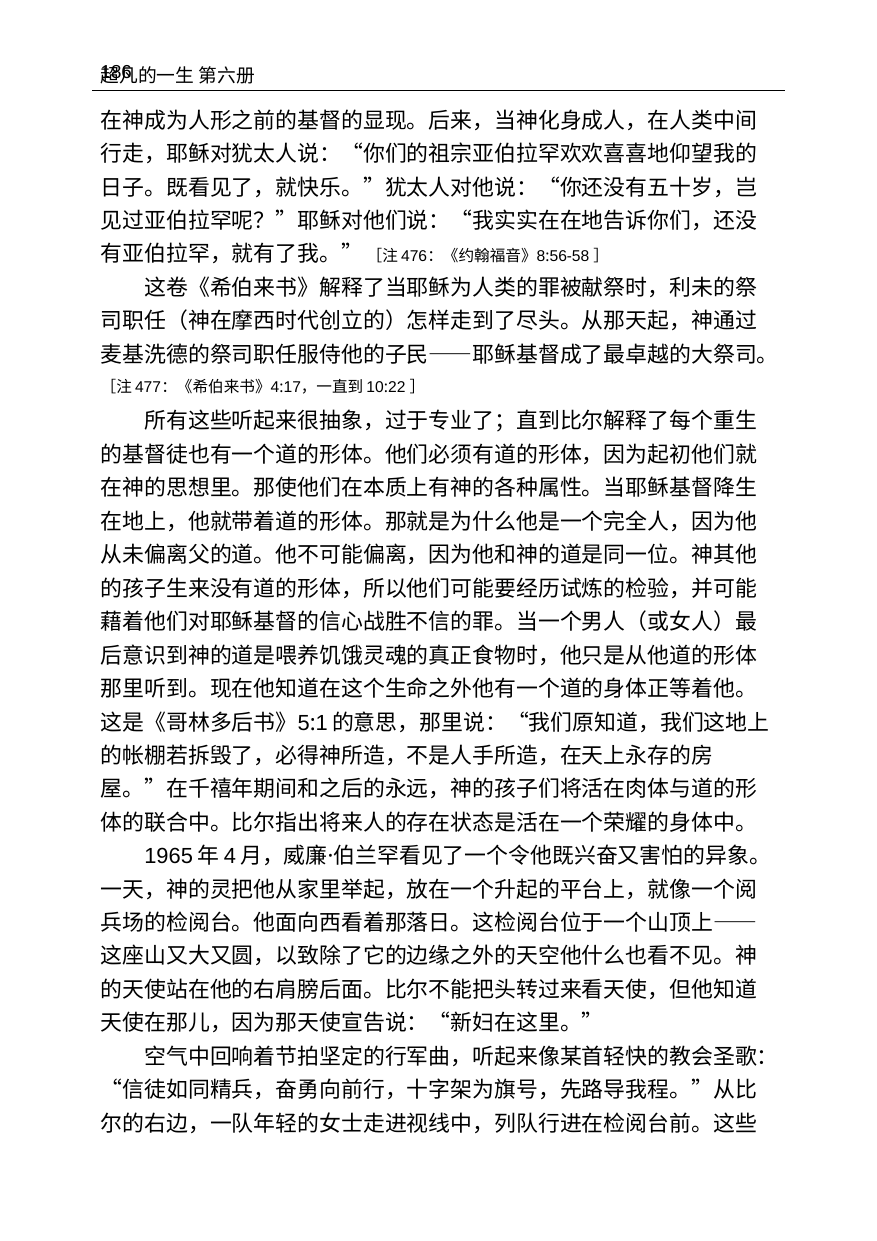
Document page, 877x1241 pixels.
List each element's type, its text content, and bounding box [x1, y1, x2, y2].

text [100, 102, 777, 269]
text 这卷《希伯来书》解释了当耶稣为人类的罪被献祭时，利未的祭司职任（神在摩西时代创立的）怎样走到了尽头。从那天起，神通过麦基洗德的祭司职任服侍他的子民——耶稣基督成了最卓越的大祭司。［注477：《希伯来书》4:17，一直到10:22 ］ [100, 269, 777, 403]
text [100, 1038, 777, 1138]
text 1965年4月，威廉·伯兰罕看见了一个令他既兴奋又害怕的异象。一天，神的灵把他从家里举起，放在一个升起的平台上，就像一个阅兵场的检阅台。他面向西看着那落日。这检阅台位于一个山顶上——这座山又大又圆，以致除了它的边缘之外的天空他什么也看不见。神的天使站在他的右肩膀后面。比尔不能把头转过来看天使，但他知道天使在那儿，因为那天使宣告说：“新妇在这里。” [100, 837, 777, 1038]
text 所有这些听起来很抽象，过于专业了；直到比尔解释了每个重生的基督徒也有一个道的形体。他们必须有道的形体，因为起初他们就在神的思想里。那使他们在本质上有神的各种属性。当耶稣基督降生在地上，他就带着道的形体。那就是为什么他是一个完全人，因为他从未偏离父的道。他不可能偏离，因为他和神的道是同一位。神其他的孩子生来没有道的形体，所以他们可能要经历试炼的检验，并可能藉着他们对耶稣基督的信心战胜不信的罪。当一个男人（或女人）最后意识到神的道是喂养饥饿灵魂的真正食物时，他只是从他道的形体那里听到。现在他知道在这个生命之外他有一个道的身体正等着他。这是《哥林多后书》5:1的意思，那里说：“我们原知道，我们这地上的帐棚若拆毁了，必得神所造，不是人手所造，在天上永存的房屋。”在千禧年期间和之后的永远，神的孩子们将活在肉体与道的形体的联合中。比尔指出将来人的存在状态是活在一个荣耀的身体中。 [100, 403, 777, 837]
